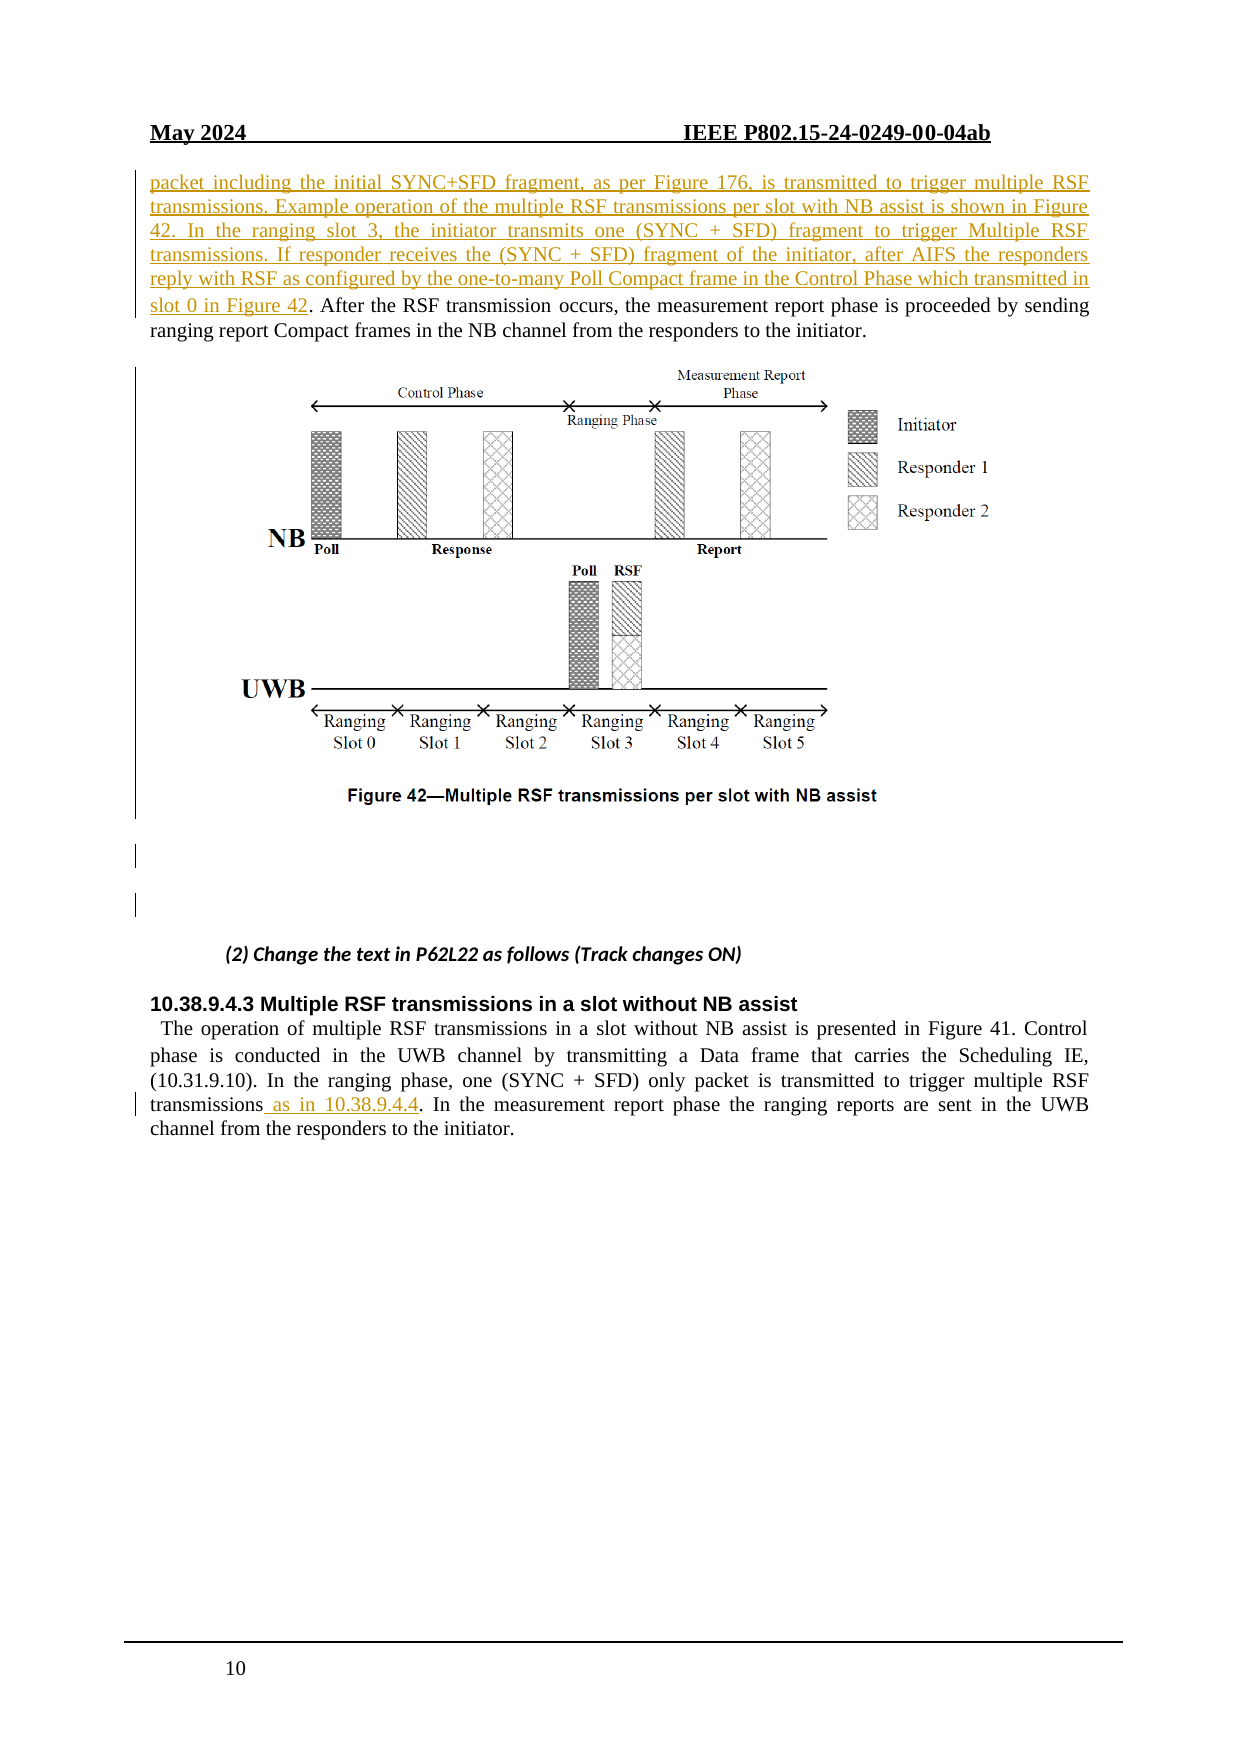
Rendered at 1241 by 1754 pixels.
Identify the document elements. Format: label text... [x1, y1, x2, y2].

text 10.38.9.4.3 Multiple RSF transmissions in a slot without NB assist [150, 992, 1090, 1016]
text (2) Change the text in P62L22 as follows (Track changes ON) [150, 942, 1090, 967]
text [150, 169, 1090, 190]
text The operation of multiple RSF transmissions in a slot without NB assist is presented in Figure 41. Control phase is conducted in the UWB channel by transmitting a Data frame that carries the Scheduling IE, (10.31.9.10). In the ranging phase, one (SYNC + SFD) only packet is transmitted to trigger multiple RSF transmissions. In the measurement report phase the ranging reports are sent in the UWB channel from the responders to the initiator. [150, 1016, 1090, 1140]
